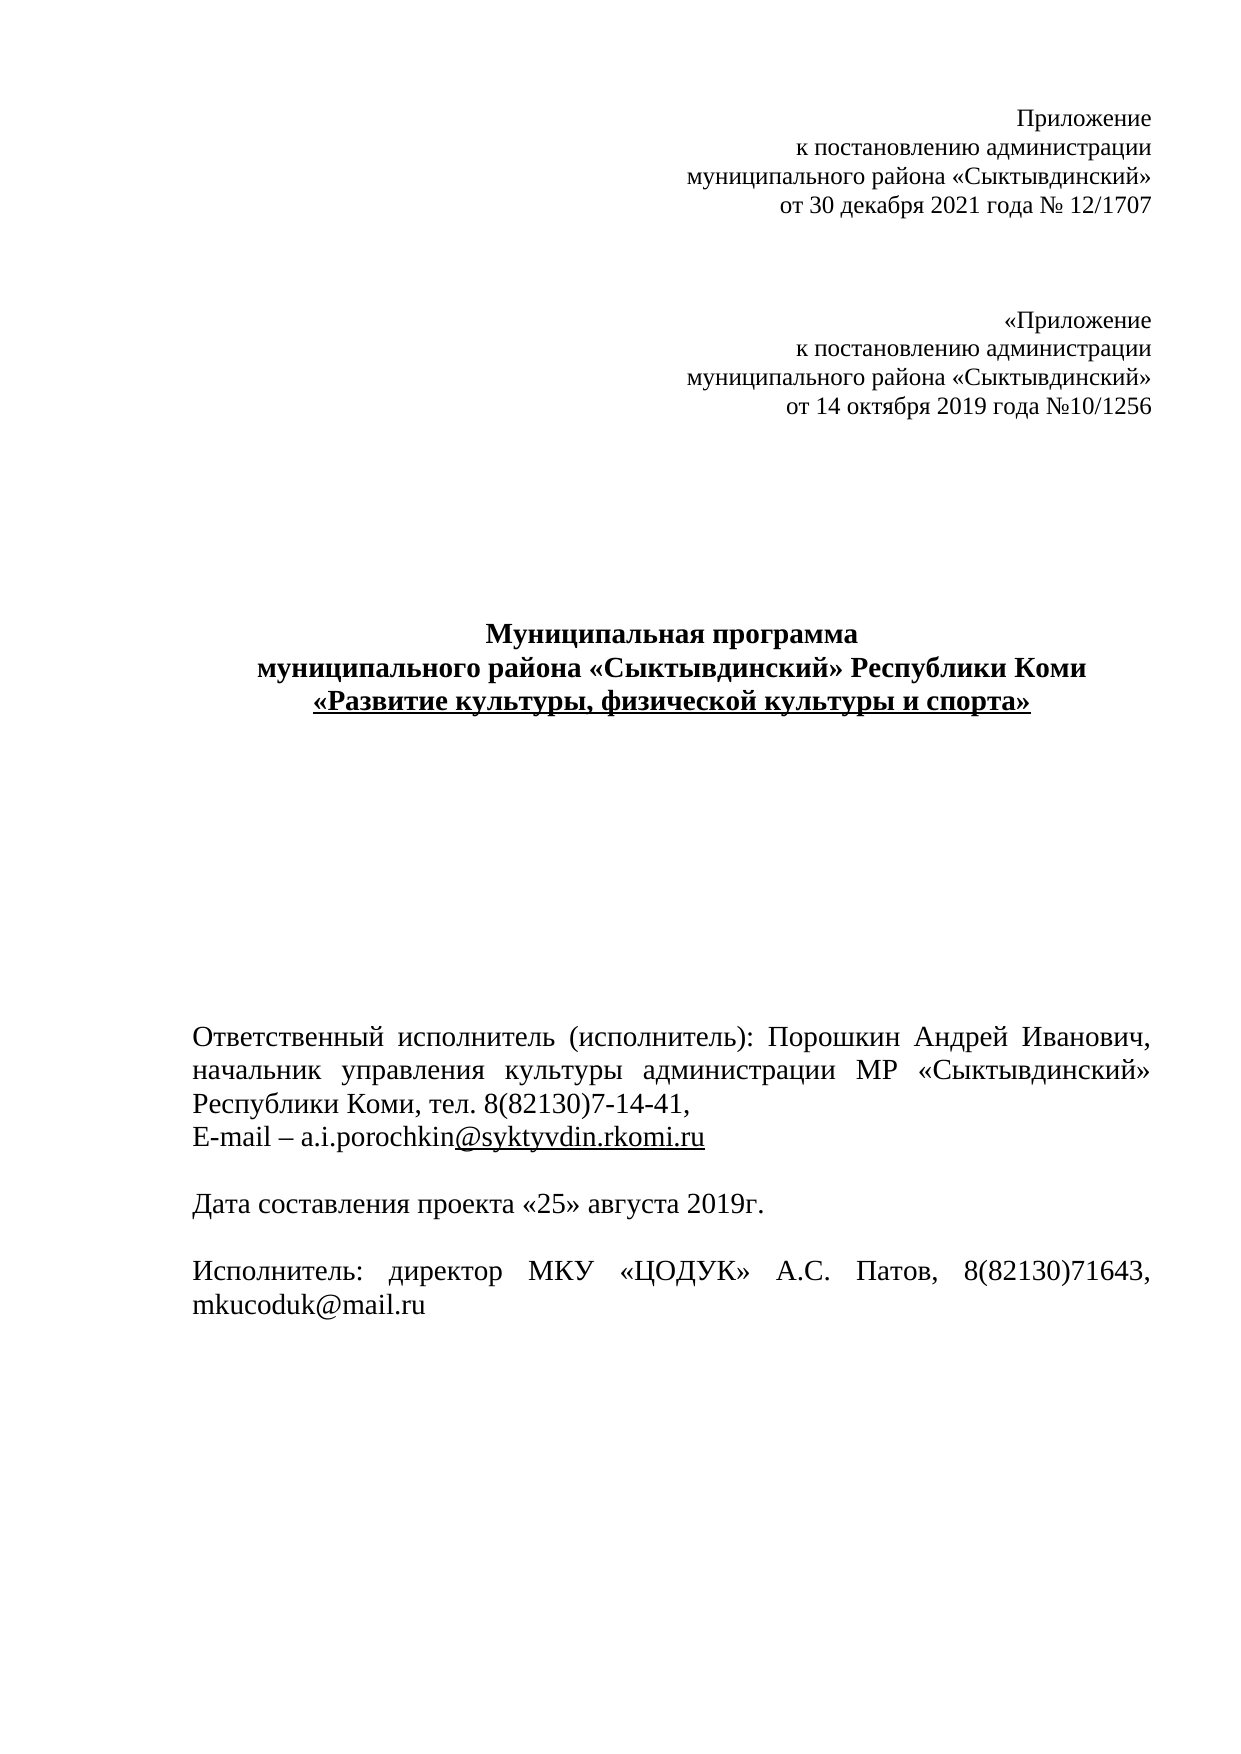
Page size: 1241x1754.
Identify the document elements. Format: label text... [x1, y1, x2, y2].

text к постановлению администрации [221, 132, 1152, 161]
text Исполнитель: директор МКУ «ЦОДУК» А.С. Патов, 8(82130)71643, mkucoduk@mail.ru [192, 1253, 1152, 1321]
text Ответственный исполнитель (исполнитель): Порошкин Андрей Иванович, начальник управления культуры администрации МР «Сыктывдинский» Республики Коми, тел. 8(82130)7-14-41, [192, 1019, 1152, 1119]
text от 14 октября 2019 года №10/1256 [221, 391, 1152, 420]
text муниципального района «Сыктывдинский» [221, 362, 1152, 391]
text Муниципальная программа [192, 616, 1152, 650]
text «Развитие культуры, физической культуры и спорта» [192, 683, 1152, 717]
text «Приложение [221, 305, 1152, 333]
text муниципального района «Сыктывдинский» [221, 161, 1152, 190]
text Дата составления проекта «25» августа 2019г. [192, 1186, 1152, 1220]
text Приложение [221, 103, 1152, 132]
text E-mail – a.i.porochkin@syktyvdin.rkomi.ru [192, 1119, 1152, 1153]
text к постановлению администрации [221, 333, 1152, 362]
text муниципального района «Сыктывдинский» Республики Коми [192, 650, 1152, 683]
text от 30 декабря 2021 года № 12/1707 [221, 190, 1152, 218]
